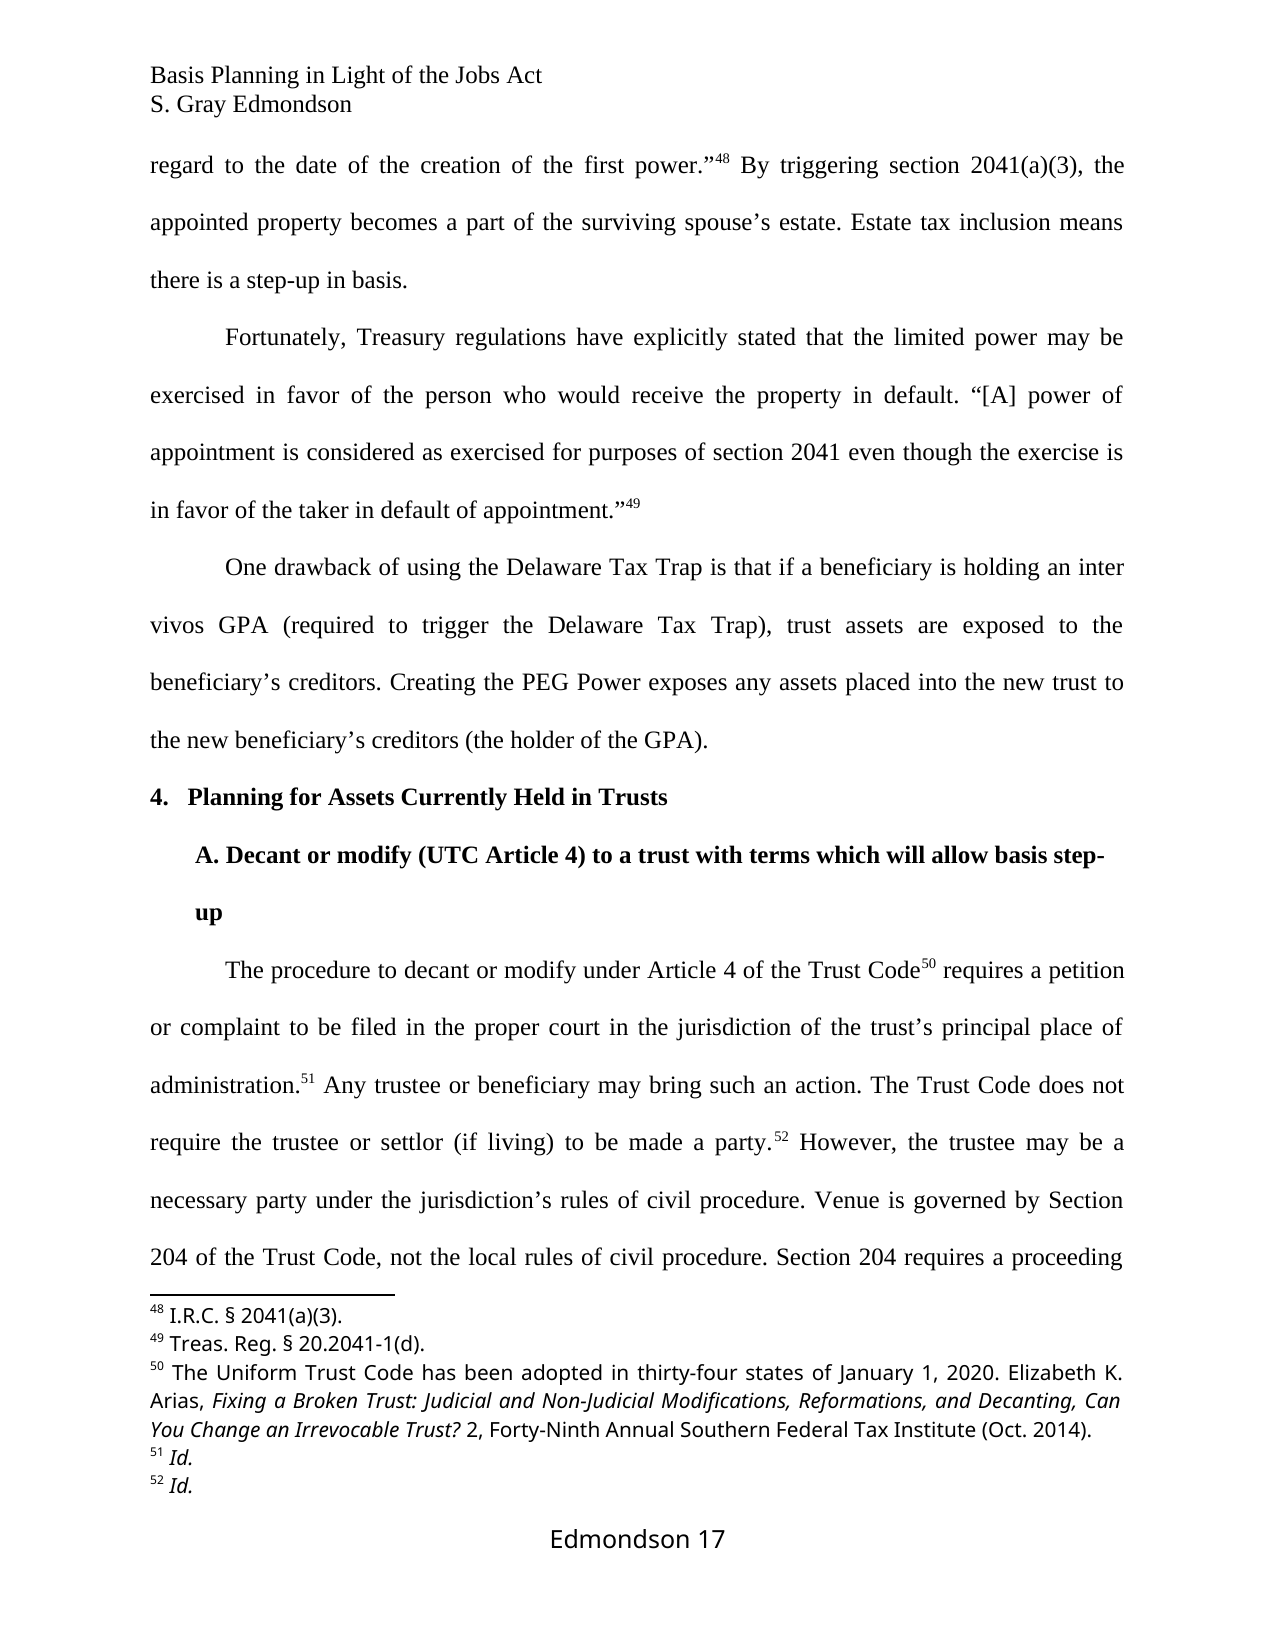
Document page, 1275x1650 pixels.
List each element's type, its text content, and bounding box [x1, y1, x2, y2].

subtitle Decant or modify (UTC Article 4) to a trust with terms which will allow basis step-up [195, 840, 1125, 926]
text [150, 150, 1125, 294]
text One drawback of using the Delaware Tax Trap is that if a beneficiary is holding an inter vivos GPA (required to trigger the Delaware Tax Trap), trust assets are exposed to the beneficiary’s creditors. Creating the PEG Power exposes any assets placed into the new trust to the new beneficiary’s creditors (the holder of the GPA). [150, 552, 1125, 754]
text Fortunately, Treasury regulations have explicitly stated that the limited power may be exercised in favor of the person who would receive the property in default. “[A] power of appointment is considered as exercised for purposes of section 2041 even though the exercise is in favor of the taker in default of appointment.” [150, 322, 1125, 524]
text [150, 955, 1125, 1271]
subtitle Planning for Assets Currently Held in Trusts [150, 782, 1125, 811]
